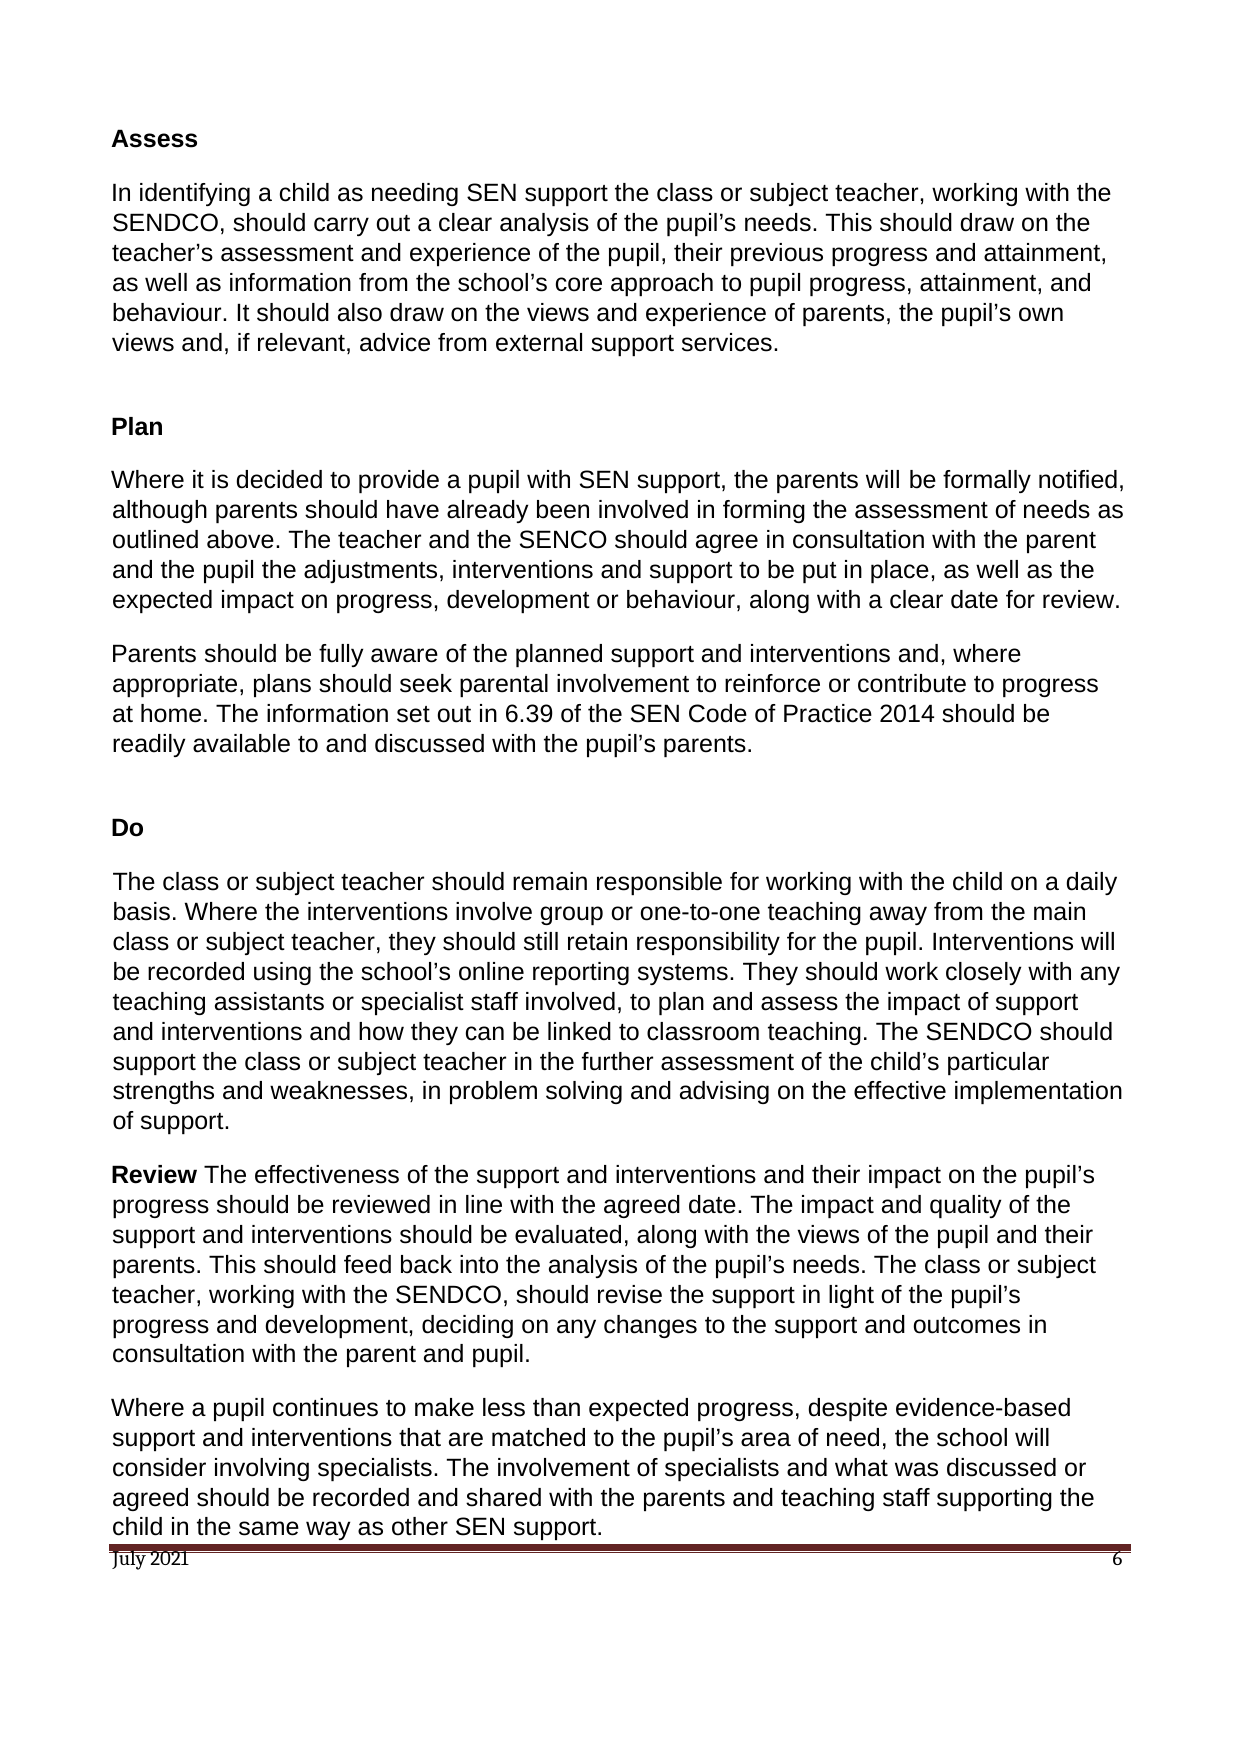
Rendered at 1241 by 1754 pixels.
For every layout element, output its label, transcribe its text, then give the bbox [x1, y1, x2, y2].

text Where it is decided to provide a pupil with SEN support, the parents will be formally notified, although parents should have already been involved in forming the assessment of needs as outlined above. The teacher and the SENCO should agree in consultation with the parent and the pupil the adjustments, interventions and support to be put in place, as well as the expected impact on progress, development or behaviour, along with a clear date for review. [111, 465, 1127, 614]
text In identifying a child as needing SEN support the class or subject teacher, working with the SENDCO, should carry out a clear analysis of the pupil’s needs. This should draw on the teacher’s assessment and experience of the pupil, their previous progress and attainment, as well as information from the school’s core approach to pupil progress, attainment, and behaviour. It should also draw on the views and experience of parents, the pupil’s own views and, if relevant, advice from external support services. [111, 178, 1127, 356]
subtitle Do [111, 813, 1127, 842]
text Review The effectiveness of the support and interventions and their impact on the pupil’s progress should be reviewed in line with the agreed date. The impact and quality of the support and interventions should be evaluated, along with the views of the pupil and their parents. This should feed back into the analysis of the pupil’s needs. The class or subject teacher, working with the SENDCO, should revise the support in light of the pupil’s progress and development, deciding on any changes to the support and outcomes in consultation with the parent and pupil. [111, 1160, 1107, 1368]
text Where a pupil continues to make less than expected progress, despite evidence-based support and interventions that are matched to the pupil’s area of need, the school will consider involving specialists. The involvement of specialists and what was discussed or agreed should be recorded and shared with the parents and teaching staff supporting the child in the same way as other SEN support. [111, 1393, 1127, 1541]
text The class or subject teacher should remain responsible for working with the child on a daily basis. Where the interventions involve group or one-to-one teaching away from the main class or subject teacher, they should still retain responsibility for the pupil. Interventions will be recorded using the school’s online reporting systems. They should work closely with any teaching assistants or specialist staff involved, to plan and assess the impact of support and interventions and how they can be linked to classroom teaching. The SENDCO should support the class or subject teacher in the further assessment of the child’s particular strengths and weaknesses, in problem solving and advising on the effective implementation of support. [38, 867, 1127, 1135]
subtitle Assess [111, 124, 1127, 153]
text Parents should be fully aware of the planned support and interventions and, where appropriate, plans should seek parental involvement to reinforce or contribute to progress at home. The information set out in 6.39 of the SEN Code of Practice 2014 should be readily available to and discussed with the pupil’s parents. [111, 639, 1127, 757]
subtitle Plan [111, 412, 1127, 440]
